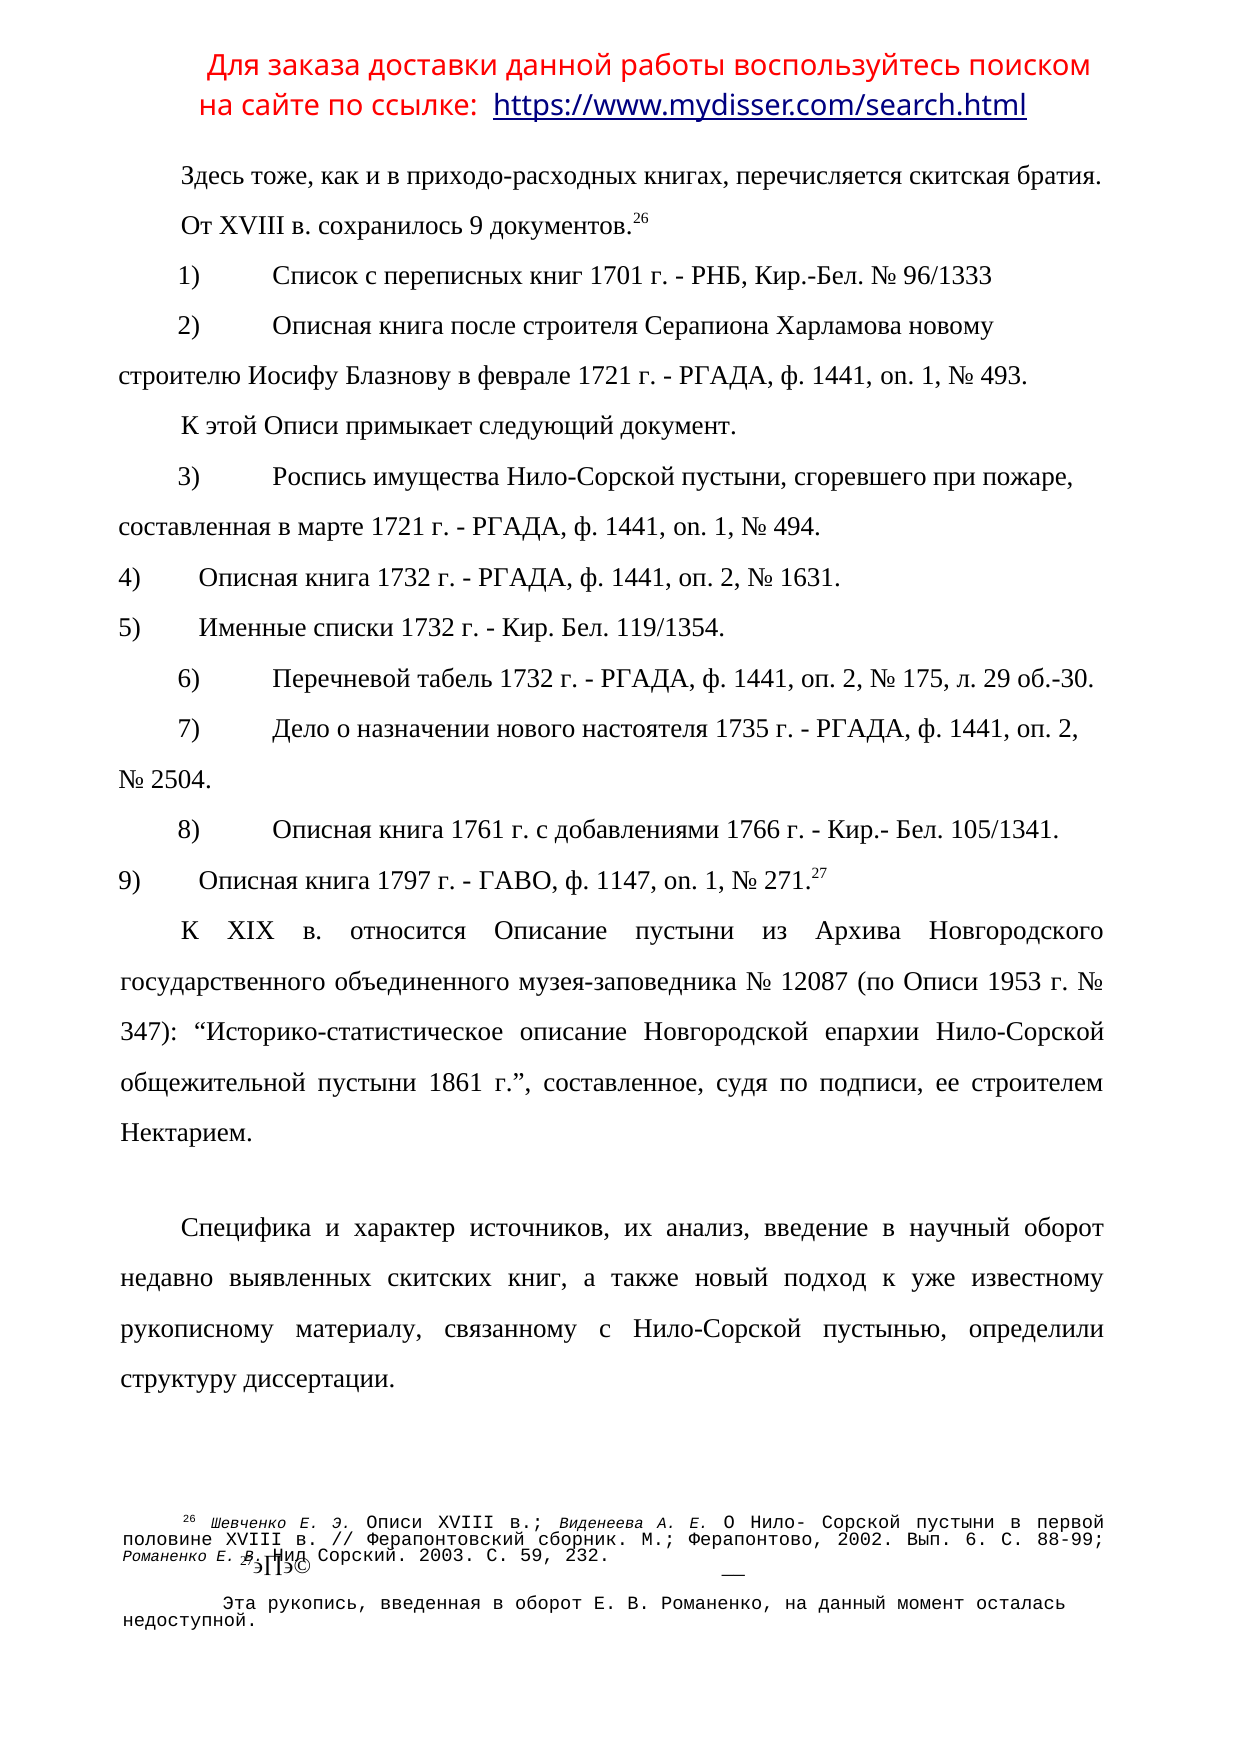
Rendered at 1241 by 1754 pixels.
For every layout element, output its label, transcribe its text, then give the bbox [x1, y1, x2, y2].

list Описная книга после строителя Серапиона Харламова новому строителю Иосифу Блазнову в феврале 1721 г. - РГАДА, ф. 1441, on. 1, № 493. [118, 294, 1105, 394]
text К XIX в. относится Описание пустыни из Архива Новгородского государственного объединенного музея-заповедника № 12087 (по Описи 1953 г. № 347): “Историко-статистическое описание Новгородской епархии Нило-Сорской общежительной пустыни 1861 г.”, составленное, судя по подписи, ее строителем Нектарием. [120, 899, 1105, 1152]
text Специфика и характер источников, их анализ, введение в научный оборот недавно выявленных скитских книг, а также новый подход к уже известному рукописному материалу, связанному с Нило-Сорской пустынью, определили структуру диссертации. [120, 1196, 1105, 1398]
text От XVIII в. сохранилось 9 документов. [120, 194, 1107, 244]
list Описная книга 1761 г. с добавлениями 1766 г. - Кир.- Бел. 105/1341. [118, 798, 1105, 849]
list Список с переписных книг 1701 г. - РНБ, Кир.-Бел. № 96/1333 [118, 244, 1105, 294]
list Дело о назначении нового настоятеля 1735 г. - РГАДА, ф. 1441, оп. 2, № 2504. [118, 697, 1105, 798]
list Именные списки 1732 г. - Кир. Бел. 119/1354. [118, 596, 1107, 647]
list Роспись имущества Нило-Сорской пустыни, сгоревшего при пожаре, составленная в марте 1721 г. - РГАДА, ф. 1441, on. 1, № 494. [118, 444, 1105, 546]
text Здесь тоже, как и в приходо-расходных книгах, перечисляется скитская братия. [120, 144, 1105, 194]
list Перечневой табель 1732 г. - РГАДА, ф. 1441, оп. 2, № 175, л. 29 об.-30. [118, 647, 1105, 697]
text К этой Описи примыкает следующий документ. [120, 394, 1107, 444]
list Описная книга 1797 г. - ГАВО, ф. 1147, on. 1, № 271. [118, 849, 1107, 899]
list Описная книга 1732 г. - РГАДА, ф. 1441, оп. 2, № 1631. [118, 546, 1107, 596]
